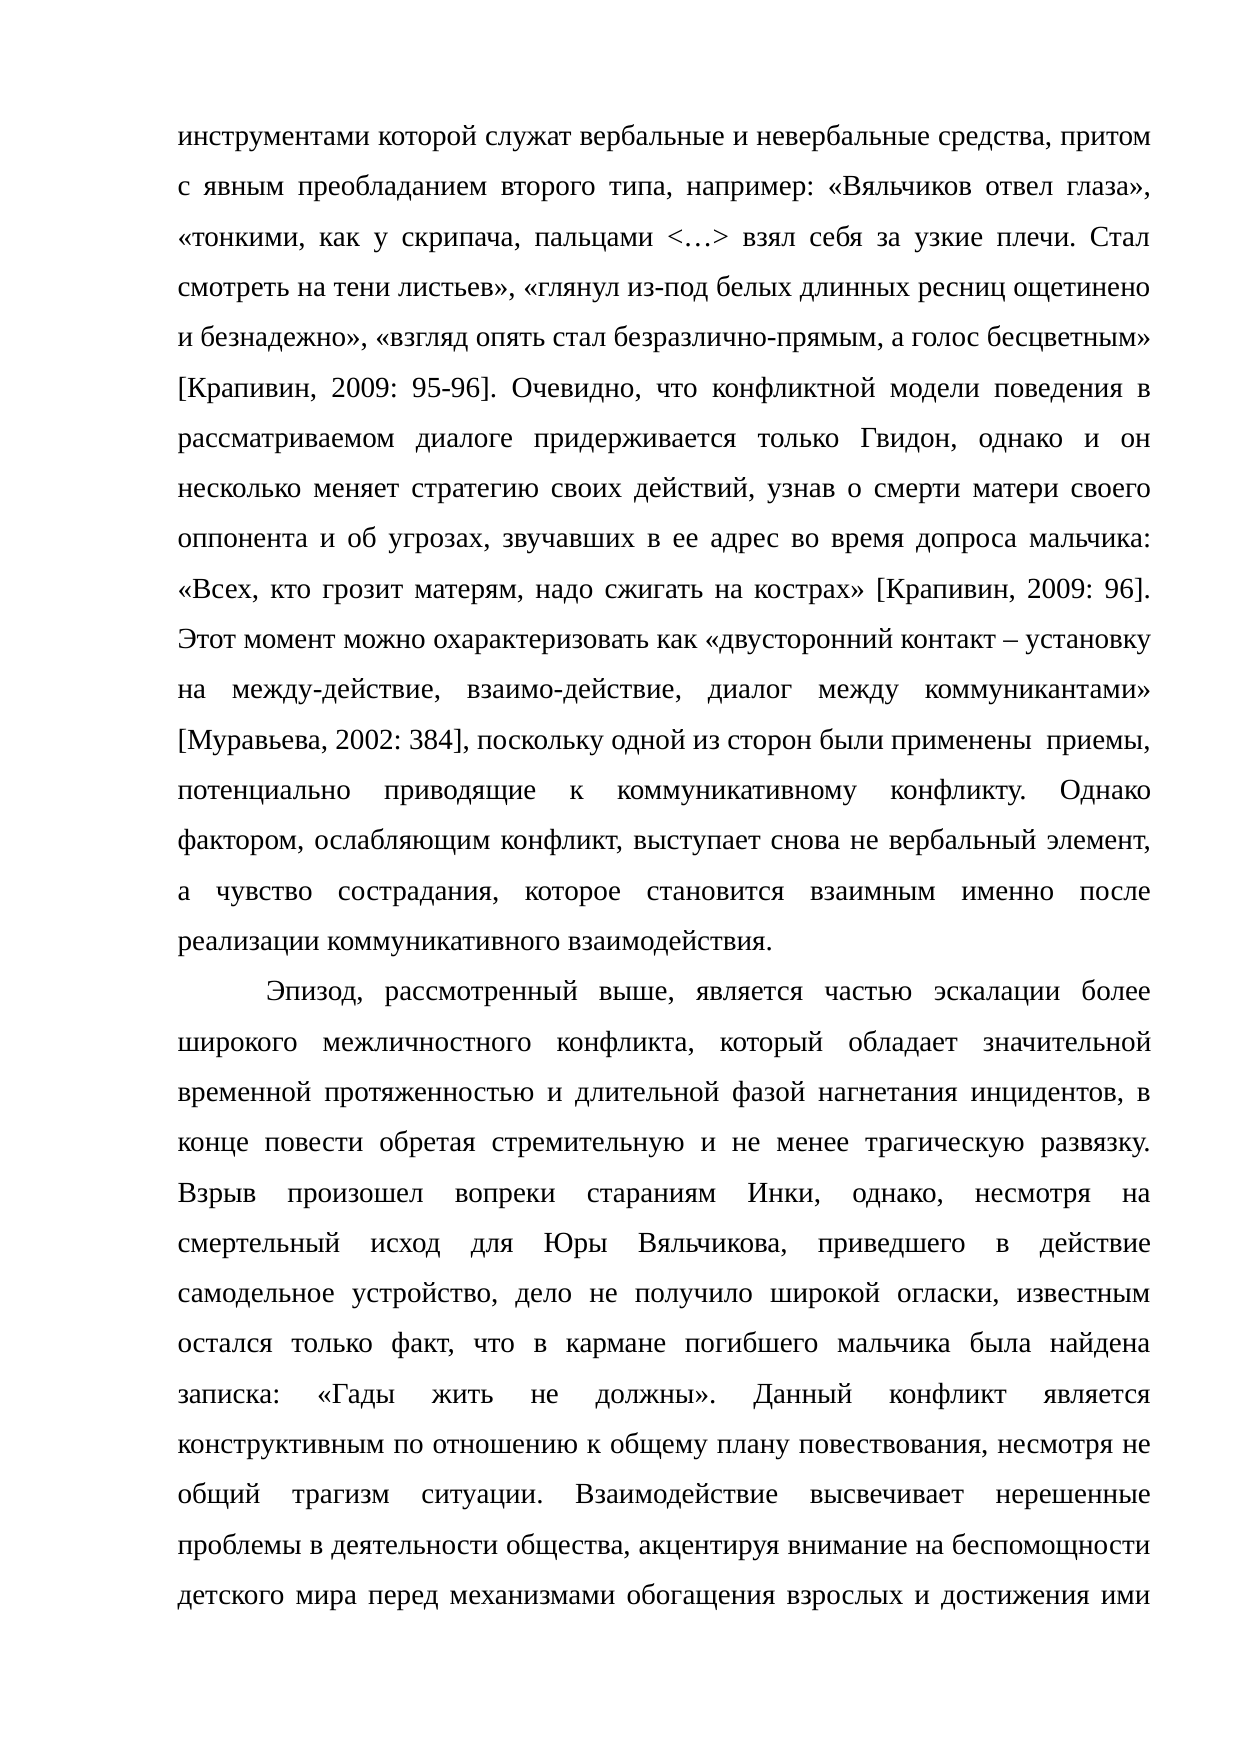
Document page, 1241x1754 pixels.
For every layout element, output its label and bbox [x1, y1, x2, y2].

text [177, 118, 1152, 957]
text [177, 973, 1152, 1611]
